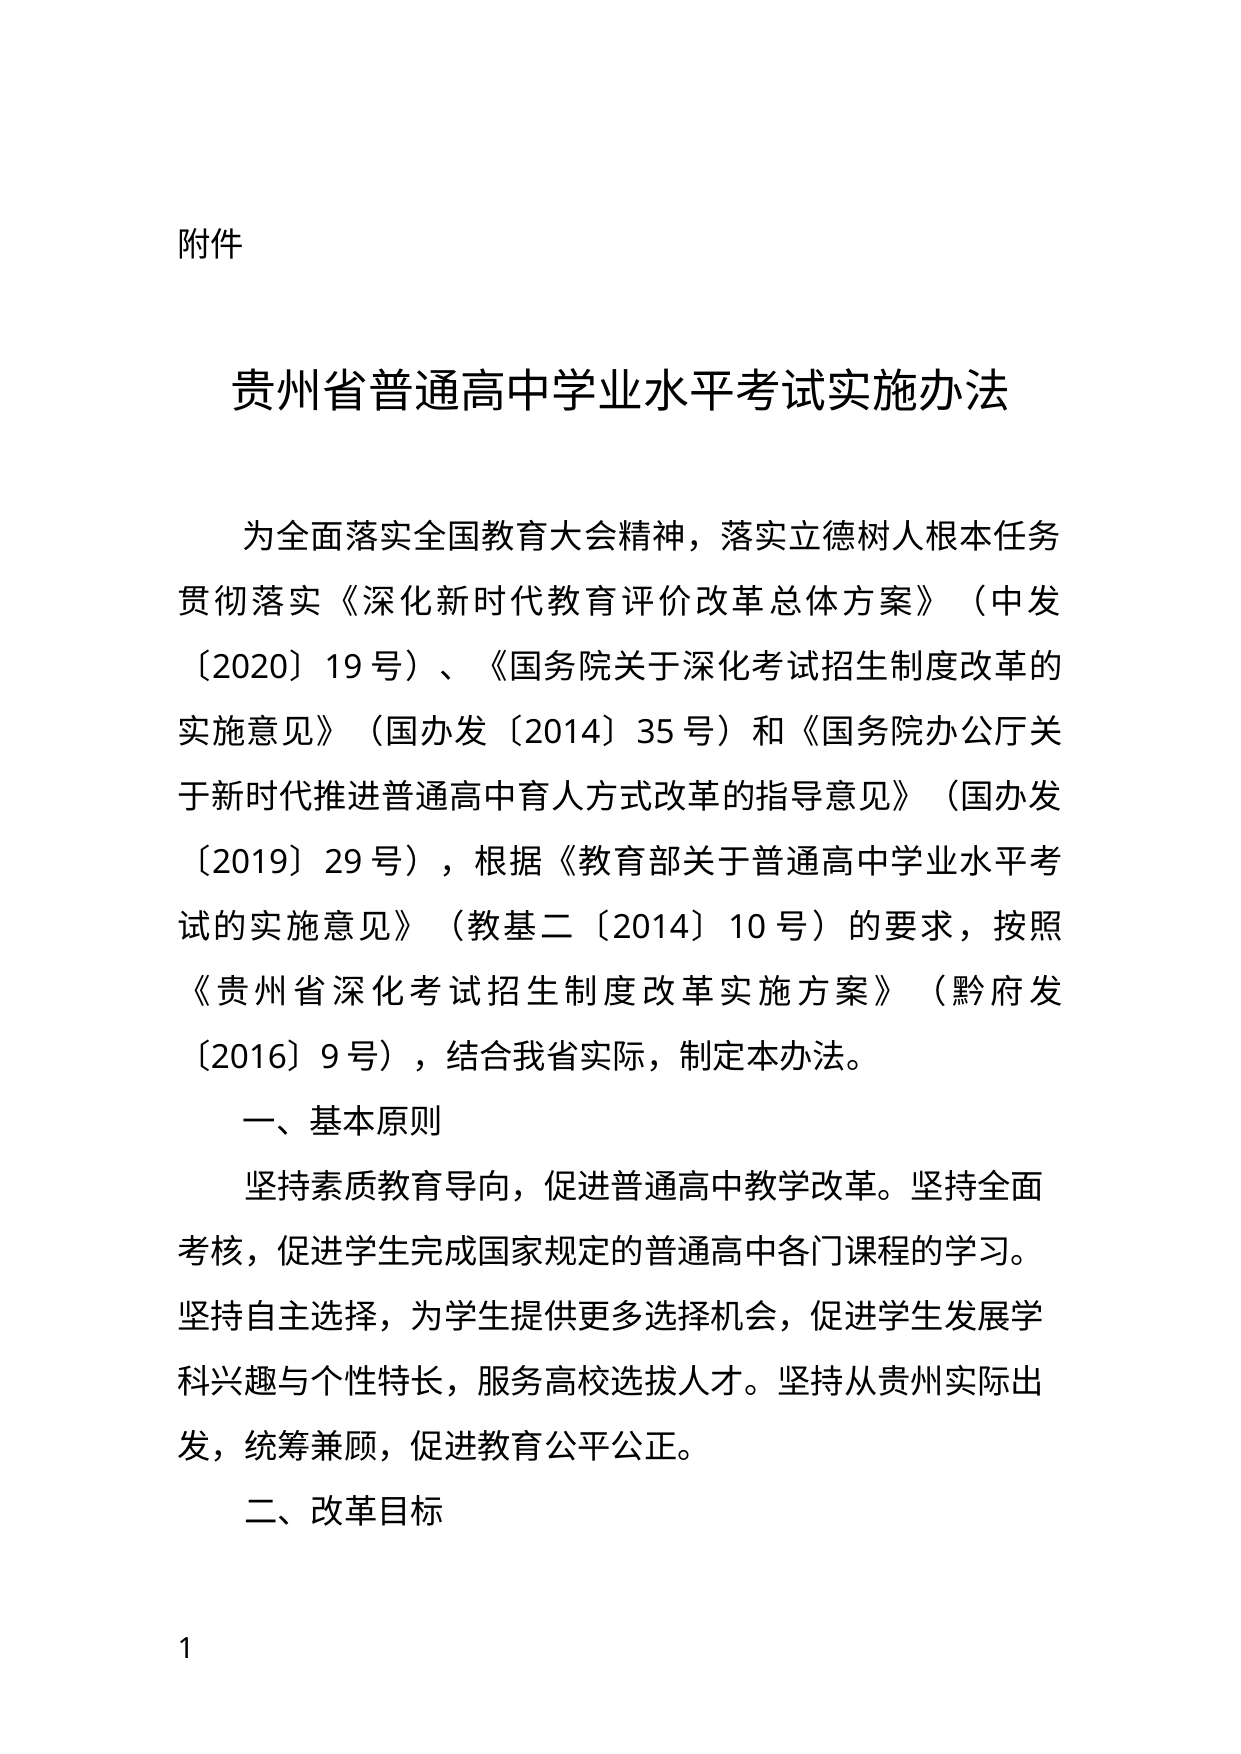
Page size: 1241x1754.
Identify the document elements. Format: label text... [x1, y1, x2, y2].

text 一、基本原则 [177, 1087, 1063, 1152]
text 坚持素质教育导向，促进普通高中教学改革。坚持全面考核，促进学生完成国家规定的普通高中各门课程的学习。坚持自主选择，为学生提供更多选择机会，促进学生发展学科兴趣与个性特长，服务高校选拔人才。坚持从贵州实际出发，统筹兼顾，促进教育公平公正。 [177, 1152, 1063, 1477]
text 贵州省普通高中学业水平考试实施办法 [177, 339, 1063, 437]
text 为全面落实全国教育大会精神，落实立德树人根本任务，贯彻落实《深化新时代教育评价改革总体方案》（中发〔2020〕19号）、《国务院关于深化考试招生制度改革的实施意见》（国办发〔2014〕35号）和《国务院办公厅关于新时代推进普通高中育人方式改革的指导意见》（国办发〔2019〕29号），根据《教育部关于普通高中学业水平考试的实施意见》（教基二〔2014〕10号）的要求，按照《贵州省深化考试招生制度改革实施方案》（黔府发〔2016〕9号），结合我省实际，制定本办法。 [177, 502, 1063, 1087]
text 二、改革目标 [177, 1477, 1063, 1542]
text 附件 [177, 209, 1063, 274]
